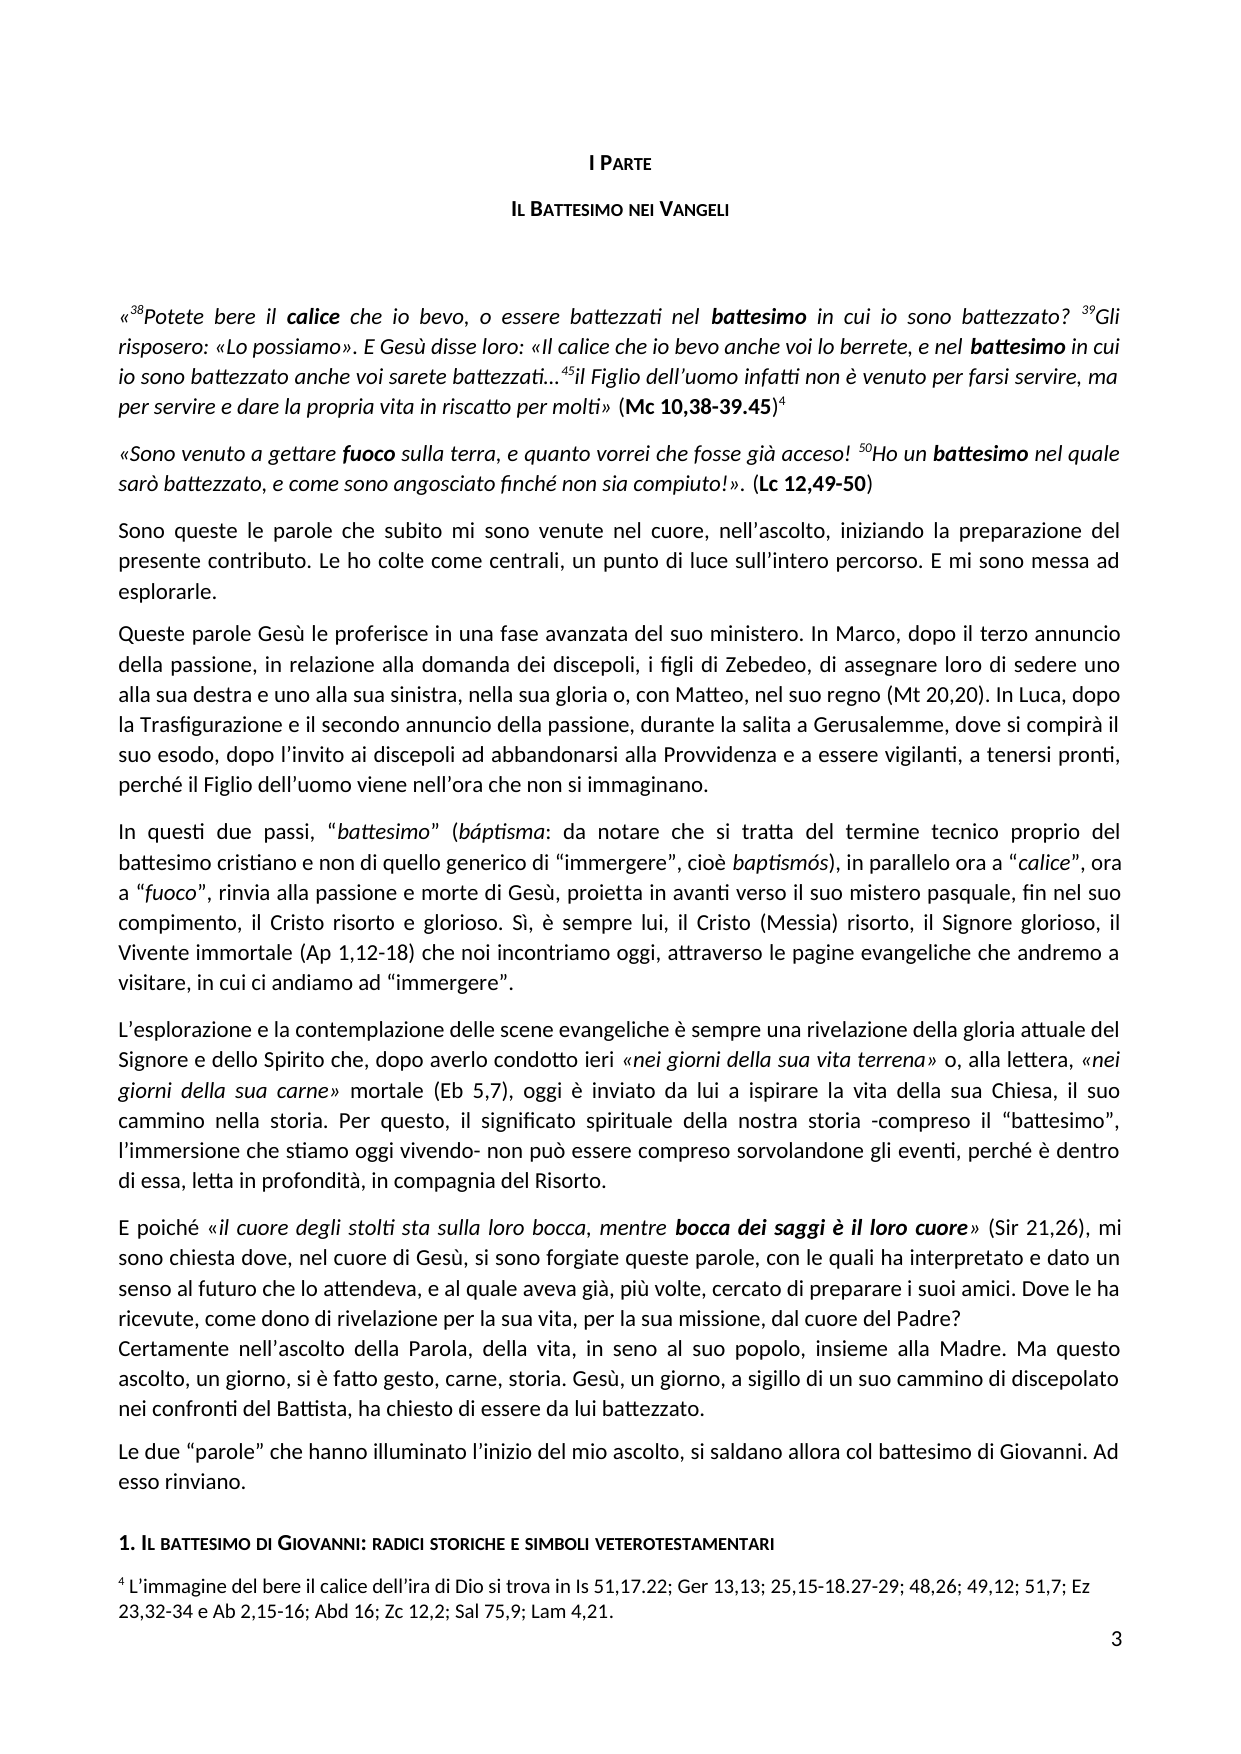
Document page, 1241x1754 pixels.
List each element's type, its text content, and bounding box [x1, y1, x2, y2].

text Sono queste le parole che subito mi sono venute nel cuore, nell’ascolto, iniziando la preparazione del presente contributo. Le ho colte come centrali, un punto di luce sull’intero percorso. E mi sono messa ad esplorarle. [118, 516, 1122, 605]
text Certamente nell’ascolto della Parola, della vita, in seno al suo popolo, insieme alla Madre. Ma questo ascolto, un giorno, si è fatto gesto, carne, storia. Gesù, un giorno, a sigillo di un suo cammino di discepolato nei confronti del Battista, ha chiesto di essere da lui battezzato. [118, 1334, 1122, 1422]
text Queste parole Gesù le proferisce in una fase avanzata del suo ministero. In Marco, dopo il terzo annuncio della passione, in relazione alla domanda dei discepoli, i figli di Zebedeo, di assegnare loro di sedere uno alla sua destra e uno alla sua sinistra, nella sua gloria o, con Matteo, nel suo regno (Mt 20,20). In Luca, dopo la Trasfigurazione e il secondo annuncio della passione, durante la salita a Gerusalemme, dove si compirà il suo esodo, dopo l’invito ai discepoli ad abbandonarsi alla Provvidenza e a essere vigilanti, a tenersi pronti, perché il Figlio dell’uomo viene nell’ora che non si immaginano. [118, 619, 1122, 798]
text Il Battesimo nei Vangeli [118, 194, 1122, 222]
text E poiché «il cuore degli stolti sta sulla loro bocca, mentre bocca dei saggi è il loro cuore» (Sir 21,26), mi sono chiesta dove, nel cuore di Gesù, si sono forgiate queste parole, con le quali ha interpretato e dato un senso al futuro che lo attendeva, e al quale aveva già, più volte, cercato di preparare i suoi amici. Dove le ha ricevute, come dono di rivelazione per la sua vita, per la sua missione, dal cuore del Padre? [118, 1213, 1122, 1332]
text Le due “parole” che hanno illuminato l’inizio del mio ascolto, si saldano allora col battesimo di Giovanni. Ad esso rinviano. [118, 1437, 1122, 1495]
list I Parte [118, 148, 1122, 176]
text L’esplorazione e la contemplazione delle scene evangeliche è sempre una rivelazione della gloria attuale del Signore e dello Spirito che, dopo averlo condotto ieri «nei giorni della sua vita terrena» o, alla lettera, «nei giorni della sua carne» mortale (Eb 5,7), oggi è inviato da lui a ispirare la vita della sua Chiesa, il suo cammino nella storia. Per questo, il significato spirituale della nostra storia -compreso il “battesimo”, l’immersione che stiamo oggi vivendo- non può essere compreso sorvolandone gli eventi, perché è dentro di essa, letta in profondità, in compagnia del Risorto. [118, 1015, 1122, 1194]
text In questi due passi, “battesimo” (báptisma: da notare che si tratta del termine tecnico proprio del battesimo cristiano e non di quello generico di “immergere”, cioè baptismós), in parallelo ora a “calice”, ora a “fuoco”, rinvia alla passione e morte di Gesù, proietta in avanti verso il suo mistero pasquale, fin nel suo compimento, il Cristo risorto e glorioso. Sì, è sempre lui, il Cristo (Messia) risorto, il Signore glorioso, il Vivente immortale (Ap 1,12-18) che noi incontriamo oggi, attraverso le pagine evangeliche che andremo a visitare, in cui ci andiamo ad “immergere”. [118, 817, 1122, 996]
text «Sono venuto a gettare fuoco sulla terra, e quanto vorrei che fosse già acceso! 50Ho un battesimo nel quale sarò battezzato, e come sono angosciato finché non sia compiuto!». (Lc 12,49-50) [118, 439, 1122, 497]
text «38Potete bere il calice che io bevo, o essere battezzati nel battesimo in cui io sono battezzato? 39Gli risposero: «Lo possiamo». E Gesù disse loro: «Il calice che io bevo anche voi lo berrete, e nel battesimo in cui io sono battezzato anche voi sarete battezzati…45il Figlio dell’uomo infatti non è venuto per farsi servire, ma per servire e dare la propria vita in riscatto per molti» (Mc 10,38-39.45) [118, 302, 1122, 420]
text 1. Il battesimo di Giovanni: radici storiche e simboli veterotestamentari [118, 1528, 1122, 1556]
